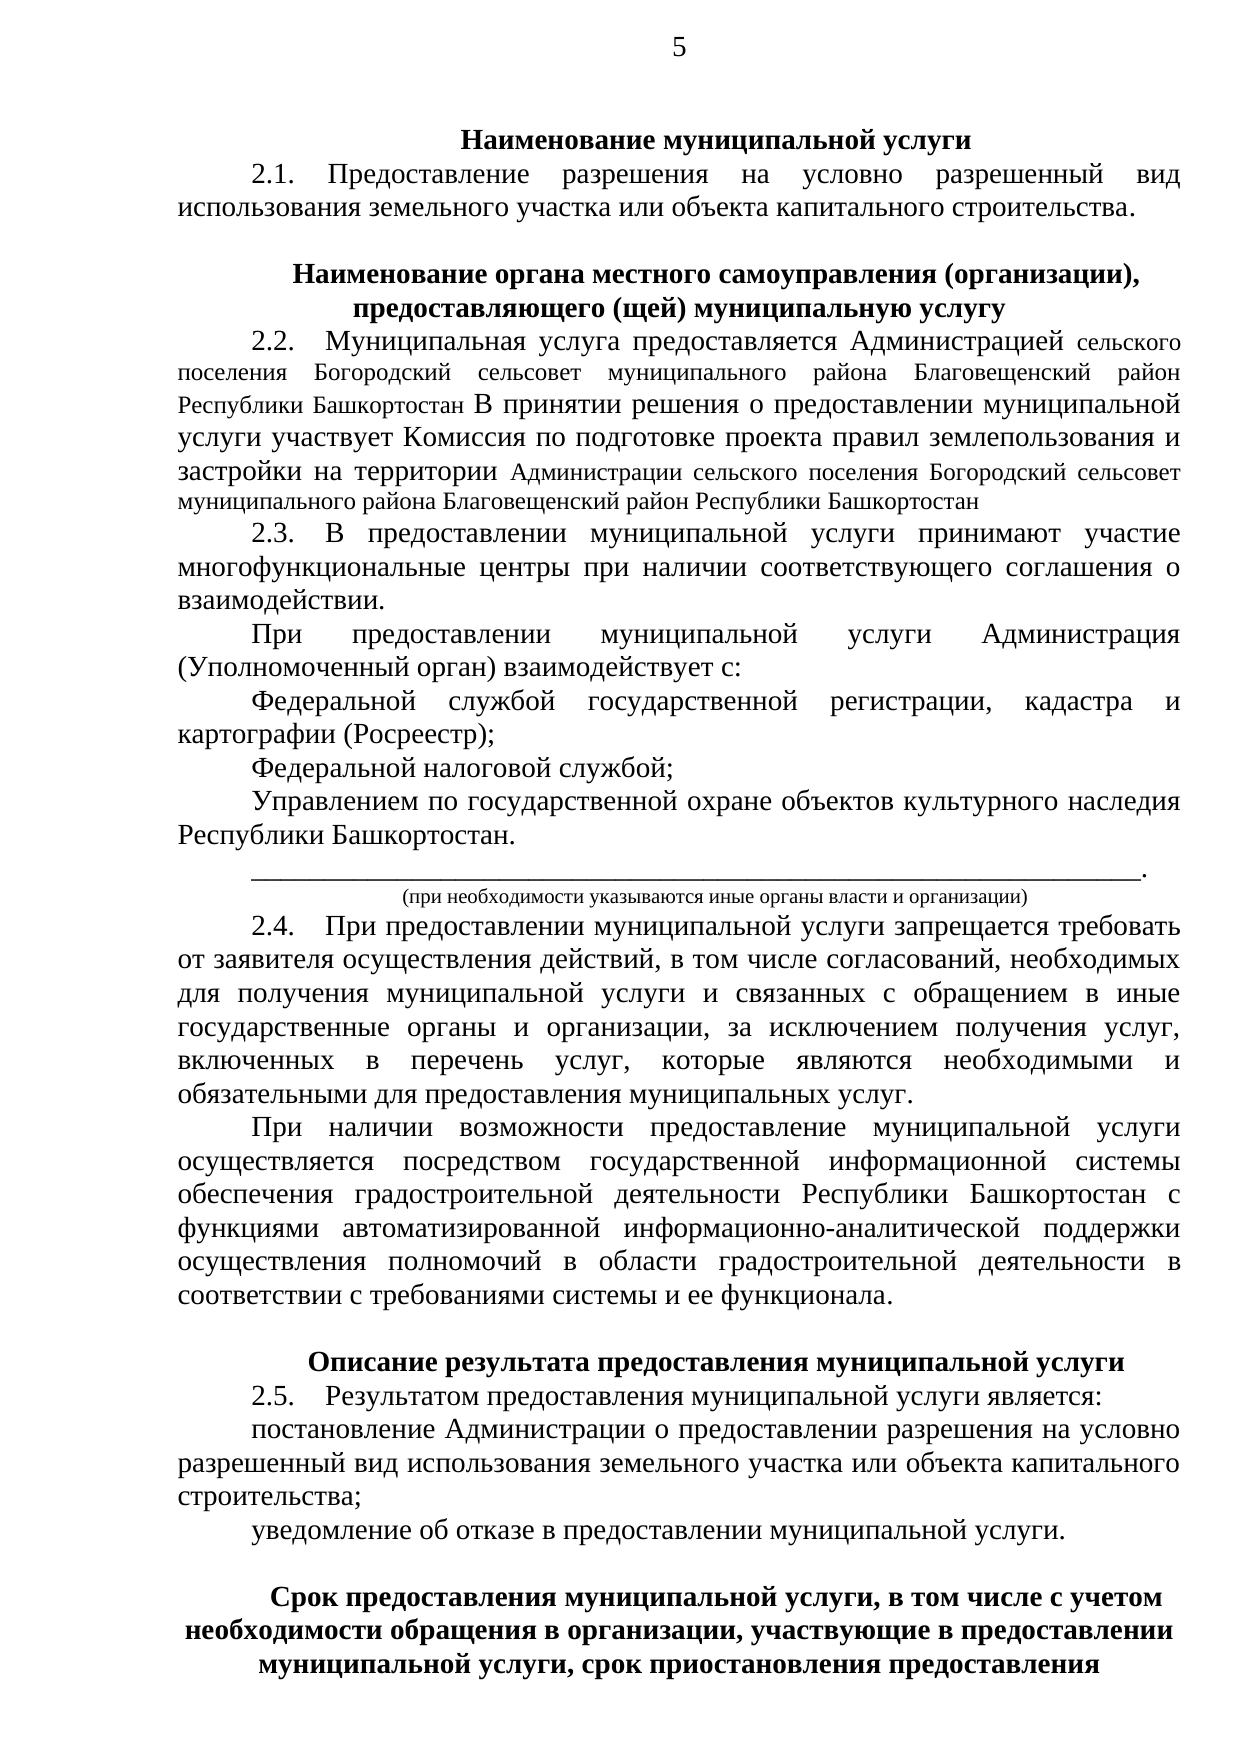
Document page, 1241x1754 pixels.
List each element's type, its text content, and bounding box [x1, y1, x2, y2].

text _____________________________________________________________. [177, 851, 1181, 884]
text уведомление об отказе в предоставлении муниципальной услуги. [177, 1512, 1181, 1545]
text 2.5. Результатом предоставления муниципальной услуги является: [177, 1378, 1181, 1411]
text (при необходимости указываются иные органы власти и организации) [177, 884, 1181, 908]
text Описание результата предоставления муниципальной услуги [177, 1344, 1181, 1378]
text 2.2. Муниципальная услуга предоставляется Администрацией сельского поселения Богородский сельсовет муниципального района Благовещенский район Республики Башкортостан В принятии решения о предоставлении муниципальной услуги участвует Комиссия по подготовке проекта правил землепользования и застройки на территории Администрации сельского поселения Богородский сельсовет муниципального района Благовещенский район Республики Башкортостан [177, 323, 1181, 515]
text Федеральной службой государственной регистрации, кадастра и картографии (Росреестр); [177, 683, 1181, 750]
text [177, 1579, 1181, 1679]
text Наименование органа местного самоуправления (организации), предоставляющего (щей) муниципальную услугу [177, 256, 1181, 323]
text При предоставлении муниципальной услуги Администрация (Уполномоченный орган) взаимодействует с: [177, 616, 1181, 683]
text 2.4. При предоставлении муниципальной услуги запрещается требовать от заявителя осуществления действий, в том числе согласований, необходимых для получения муниципальной услуги и связанных с обращением в иные государственные органы и организации, за исключением получения услуг, включенных в перечень услуг, которые являются необходимыми и обязательными для предоставления муниципальных услуг. [177, 908, 1181, 1109]
text 2.3. В предоставлении муниципальной услуги принимают участие многофункциональные центры при наличии соответствующего соглашения о взаимодействии. [177, 515, 1181, 616]
text 2.1. Предоставление разрешения на условно разрешенный вид использования земельного участка или объекта капитального строительства. [177, 156, 1181, 223]
text Федеральной налоговой службой; [177, 750, 1181, 783]
text Управлением по государственной охране объектов культурного наследия Республики Башкортостан. [177, 783, 1181, 851]
text Наименование муниципальной услуги [177, 122, 1181, 156]
text При наличии возможности предоставление муниципальной услуги осуществляется посредством государственной информационной системы обеспечения градостроительной деятельности Республики Башкортостан с функциями автоматизированной информационно-аналитической поддержки осуществления полномочий в области градостроительной деятельности в соответствии с требованиями системы и ее функционала. [177, 1109, 1181, 1311]
text постановление Администрации о предоставлении разрешения на условно разрешенный вид использования земельного участка или объекта капитального строительства; [177, 1411, 1181, 1512]
